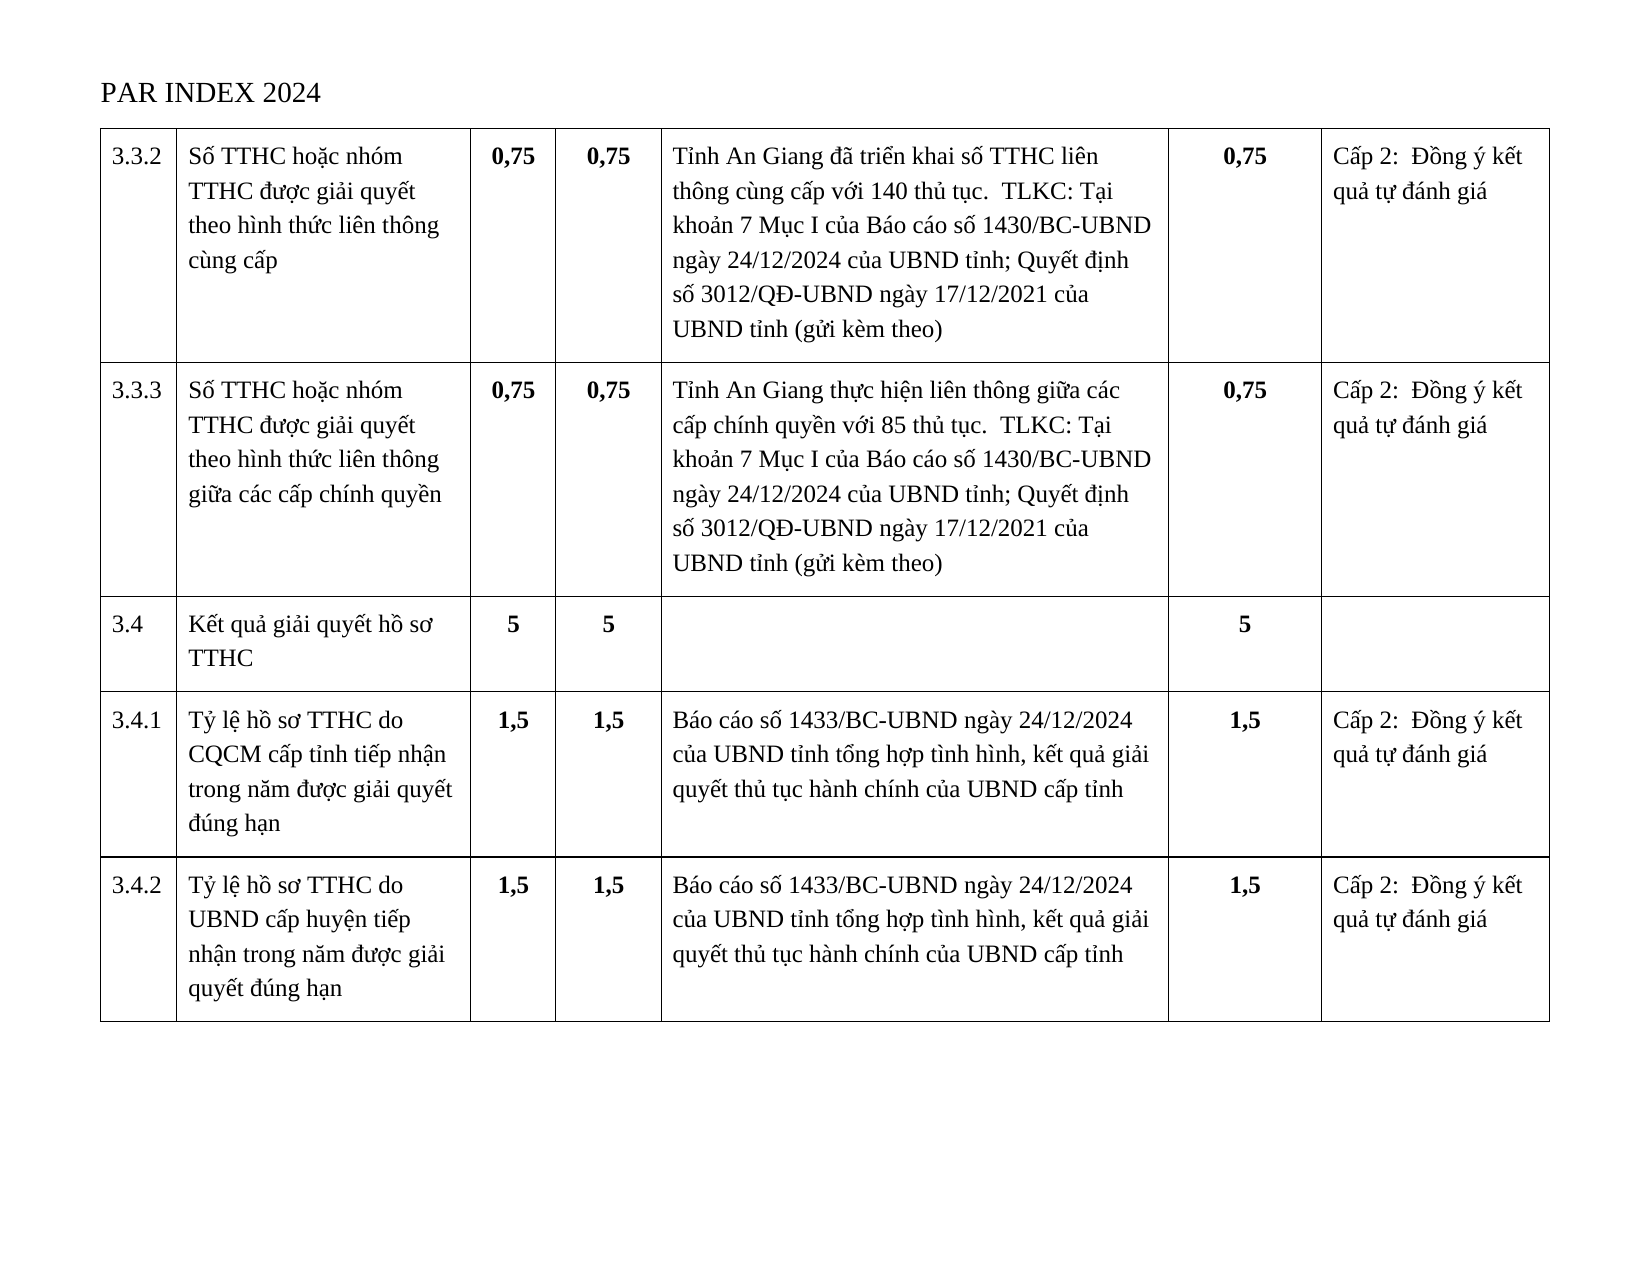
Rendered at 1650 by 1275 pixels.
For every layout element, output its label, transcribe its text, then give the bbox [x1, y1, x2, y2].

table_cell 1,5 [556, 858, 661, 1021]
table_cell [1322, 129, 1549, 362]
table_cell 1,5 [1169, 692, 1321, 856]
table_cell [1322, 597, 1549, 691]
table_cell Kết quả giải quyết hồ sơ TTHC [177, 597, 470, 691]
table_cell [662, 597, 1168, 691]
table_cell 0,75 [556, 129, 661, 362]
table_cell 1,5 [471, 858, 555, 1021]
table_cell 3.3.3 [101, 363, 176, 596]
table_cell 3.4.2 [101, 858, 176, 1021]
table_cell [1322, 858, 1549, 1021]
table_cell Số TTHC hoặc nhóm TTHC được giải quyết theo hình thức liên thông cùng cấp [177, 129, 470, 362]
table_cell 0,75 [471, 129, 555, 362]
table_cell 0,75 [1169, 129, 1321, 362]
table_cell Tỉnh An Giang đã triển khai số TTHC liên thông cùng cấp với 140 thủ tục. TLKC: Tại khoản 7 Mục I của Báo cáo số 1430/BC-UBND ngày 24/12/2024 của UBND tỉnh; Quyết định số 3012/QĐ-UBND ngày 17/12/2021 của UBND tỉnh (gửi kèm theo) [662, 129, 1168, 362]
table_cell 5 [471, 597, 555, 691]
table_cell 0,75 [1169, 363, 1321, 596]
table_cell 3.4 [101, 597, 176, 691]
table_cell 1,5 [471, 692, 555, 856]
table_cell Cấp 2: Đồng ý kết quả tự đánh giá [1322, 692, 1549, 856]
table_cell 0,75 [556, 363, 661, 596]
table_cell Báo cáo số 1433/BC-UBND ngày 24/12/2024 của UBND tỉnh tổng hợp tình hình, kết quả giải quyết thủ tục hành chính của UBND cấp tỉnh [662, 692, 1168, 856]
table_cell 5 [1169, 597, 1321, 691]
table_cell 1,5 [1169, 858, 1321, 1021]
table_cell 1,5 [556, 692, 661, 856]
table_cell 3.3.2 [101, 129, 176, 362]
table_cell Tỷ lệ hồ sơ TTHC do UBND cấp huyện tiếp nhận trong năm được giải quyết đúng hạn [177, 858, 470, 1021]
table_cell 3.4.1 [101, 692, 176, 856]
table_cell Cấp 2: Đồng ý kết quả tự đánh giá [1322, 363, 1549, 596]
table_cell 0,75 [471, 363, 555, 596]
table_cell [662, 858, 1168, 1021]
table_cell Tỷ lệ hồ sơ TTHC do CQCM cấp tỉnh tiếp nhận trong năm được giải quyết đúng hạn [177, 692, 470, 856]
table_cell 5 [556, 597, 661, 691]
table_cell Số TTHC hoặc nhóm TTHC được giải quyết theo hình thức liên thông giữa các cấp chính quyền [177, 363, 470, 596]
table_cell Tỉnh An Giang thực hiện liên thông giữa các cấp chính quyền với 85 thủ tục. TLKC: Tại khoản 7 Mục I của Báo cáo số 1430/BC-UBND ngày 24/12/2024 của UBND tỉnh; Quyết định số 3012/QĐ-UBND ngày 17/12/2021 của UBND tỉnh (gửi kèm theo) [662, 363, 1168, 596]
